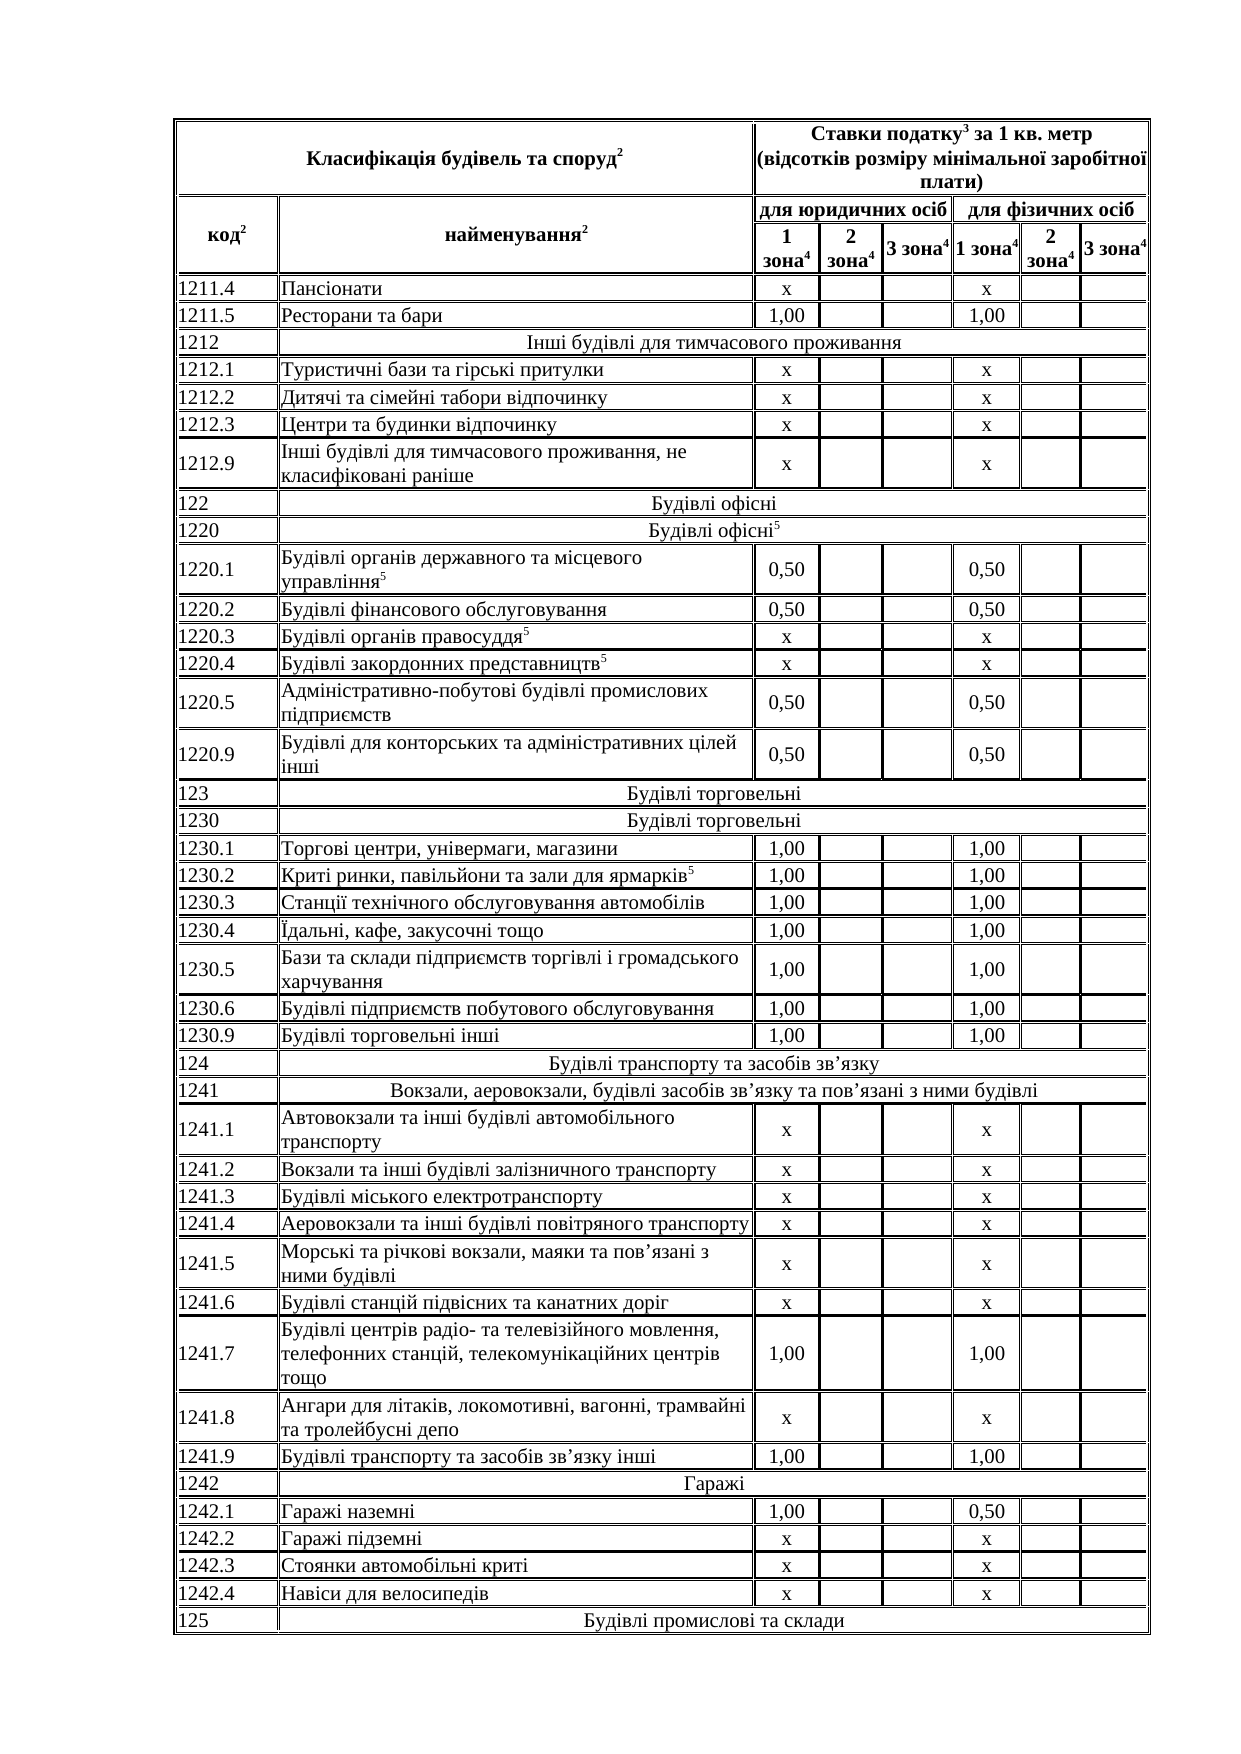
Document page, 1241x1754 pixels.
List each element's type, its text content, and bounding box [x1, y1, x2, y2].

table_cell 123 [175, 778, 277, 805]
table_cell 1242.2 [175, 1523, 278, 1550]
table_cell 1230.6 [175, 993, 277, 1020]
table_cell [1022, 1581, 1079, 1604]
table_cell 1,00 [954, 996, 1019, 1020]
table_cell [821, 836, 881, 860]
table_cell 1230.1 [177, 833, 277, 860]
table_cell для фізичних осіб [954, 194, 1148, 221]
table_cell 1220.4 [175, 648, 277, 675]
table_cell 1,00 [756, 303, 818, 327]
table_cell [1080, 1523, 1149, 1550]
table_cell [1082, 354, 1148, 381]
table_cell [821, 1024, 881, 1047]
table_cell х [954, 1393, 1019, 1441]
table_cell [821, 730, 881, 778]
table_cell [821, 945, 881, 993]
table_cell [1022, 1393, 1079, 1441]
table_cell Інші будівлі для тимчасового проживання [279, 327, 1149, 354]
table_cell [884, 1553, 951, 1577]
table_cell х [954, 1290, 1019, 1314]
table_cell Станції технічного обслуговування автомобілів [280, 890, 752, 914]
table_cell [821, 1184, 881, 1208]
table_cell 1 зона4 [756, 224, 818, 272]
table_cell х [954, 358, 1019, 381]
table_cell [821, 412, 881, 436]
table_cell 1242.4 [177, 1577, 277, 1604]
table_cell 1241.9 [175, 1441, 278, 1468]
table_cell [821, 1239, 881, 1287]
table_cell 1230.3 [177, 887, 277, 914]
table_cell [1022, 945, 1079, 993]
table_cell [1082, 1495, 1148, 1523]
table_cell [1022, 597, 1079, 621]
table_cell 1241.8 [177, 1389, 277, 1441]
table_cell [884, 624, 951, 648]
table_cell Гаражі [280, 1468, 1148, 1495]
table_cell [884, 679, 951, 726]
table_cell [1082, 1235, 1148, 1287]
table_cell 1230.2 [175, 860, 278, 887]
table_cell 2 зона4 [821, 224, 881, 272]
table_cell [884, 1239, 951, 1287]
table_cell 1220.1 [175, 542, 278, 593]
table_cell Туристичні бази та гірські притулки [280, 358, 752, 381]
table_cell 1212 [175, 327, 278, 354]
table_cell 1,00 [954, 1024, 1019, 1047]
table_cell [1022, 1526, 1079, 1550]
table_cell [821, 1157, 881, 1181]
table_cell [884, 276, 951, 299]
table_cell Криті ринки, павільйони та зали для ярмарків5 [280, 863, 752, 887]
table_cell [1022, 836, 1079, 860]
table_cell [1082, 1154, 1148, 1181]
table_cell 2 зона4 [1022, 224, 1079, 272]
table_cell 1,00 [954, 836, 1019, 860]
table_cell [1022, 1184, 1079, 1208]
table_cell х [954, 412, 1019, 436]
table_cell [884, 836, 951, 860]
table_cell [1022, 918, 1079, 942]
table_cell 1,00 [954, 863, 1019, 887]
table_cell х [954, 624, 1019, 648]
table_cell [884, 863, 951, 887]
table_cell х [756, 385, 818, 409]
table_cell [821, 597, 881, 621]
table_cell [1022, 1553, 1079, 1577]
table_cell [884, 1212, 951, 1235]
table_cell [1022, 303, 1079, 327]
table_cell 1241.3 [175, 1181, 278, 1208]
table_cell 1230.4 [177, 914, 277, 942]
table_cell [1022, 996, 1079, 1020]
table_cell 0,50 [954, 1499, 1019, 1523]
table_cell [821, 1444, 881, 1468]
table_cell [884, 439, 951, 487]
table_cell Дитячі та сімейні табори відпочинку [280, 385, 752, 409]
table_cell 1,00 [954, 945, 1019, 993]
table_cell [1022, 1105, 1079, 1153]
table_cell 1220.9 [177, 726, 277, 778]
table_cell [1082, 1577, 1148, 1604]
table_cell [884, 1105, 951, 1153]
table_cell х [756, 1212, 818, 1235]
table_cell Інші будівлі для тимчасового проживання, не класифіковані раніше [280, 439, 752, 487]
table_cell х [756, 624, 818, 648]
table_cell 1241 [175, 1075, 278, 1102]
table_cell 1212.9 [177, 436, 277, 487]
table_cell Вокзали, аеровокзали, будівлі засобів зв’язку та пов’язані з ними будівлі [279, 1075, 1149, 1102]
table_cell [1080, 942, 1149, 993]
table_cell [821, 385, 881, 409]
table_cell [821, 276, 881, 299]
table_cell 1,00 [954, 918, 1019, 942]
table_cell Будівлі офісні [280, 487, 1148, 514]
table_cell 1,00 [756, 996, 818, 1020]
table_cell [1080, 621, 1149, 648]
table_cell х [756, 276, 818, 299]
table_cell Торгові центри, універмаги, магазини [280, 836, 752, 860]
table_cell [1022, 1239, 1079, 1287]
table_cell [1082, 593, 1148, 621]
table_cell [1082, 300, 1148, 327]
table_cell 1241.4 [177, 1208, 277, 1235]
table_cell 0,50 [954, 679, 1019, 726]
table_cell Будівлі центрів радіо- та телевізійного мовлення, телефонних станцій, телекомунікаційних центрів тощо [280, 1317, 752, 1389]
table_cell х [756, 358, 818, 381]
table_cell 1241.7 [177, 1314, 277, 1389]
table_cell [884, 1184, 951, 1208]
table_cell [821, 996, 881, 1020]
table_cell [1022, 1290, 1079, 1314]
table_cell 1241.6 [175, 1287, 278, 1314]
table_cell 1,00 [756, 1024, 818, 1047]
table_cell 1,00 [756, 918, 818, 942]
table_cell [1022, 412, 1079, 436]
table_cell [1022, 1444, 1079, 1468]
table_cell [1082, 1314, 1148, 1389]
table_cell Будівлі торговельні інші [280, 1024, 752, 1047]
table_cell х [954, 1212, 1019, 1235]
table_cell х [954, 1581, 1019, 1604]
table_cell [884, 918, 951, 942]
table_cell [821, 890, 881, 914]
table_cell 1,00 [756, 890, 818, 914]
table_cell [884, 1157, 951, 1181]
table_cell [821, 1581, 881, 1604]
table_cell 0,50 [954, 597, 1019, 621]
table_cell [1022, 385, 1079, 409]
table_cell Будівлі органів правосуддя5 [280, 624, 752, 648]
table_cell [821, 1105, 881, 1153]
table_cell 1220 [177, 515, 277, 542]
table_cell [884, 730, 951, 778]
table_cell Їдальні, кафе, закусочні тощо [280, 918, 752, 942]
table_cell [1022, 890, 1079, 914]
table_cell [1080, 1181, 1149, 1208]
table_cell Будівлі міського електротранспорту [280, 1184, 752, 1208]
table_cell Ресторани та бари [280, 303, 752, 327]
table_cell 1212.2 [177, 381, 277, 409]
table_cell х [756, 412, 818, 436]
table_cell [1082, 436, 1148, 487]
table_cell 1241.1 [177, 1102, 277, 1153]
table_cell [1082, 726, 1148, 778]
table_cell [884, 1290, 951, 1314]
table_cell 1211.4 [177, 272, 277, 299]
table_cell 0,50 [954, 545, 1019, 593]
table_cell Будівлі транспорту та засобів зв’язку [280, 1048, 1148, 1075]
table_cell х [756, 1105, 818, 1153]
table_cell 122 [177, 487, 277, 514]
table_cell [884, 597, 951, 621]
table_cell 0,50 [756, 545, 818, 593]
table_cell х [954, 651, 1019, 675]
table_cell Будівлі для конторських та адміністративних цілей інші [280, 730, 752, 778]
table_cell [884, 358, 951, 381]
table_cell х [756, 651, 818, 675]
table_cell 1212.1 [177, 354, 277, 381]
table_cell [821, 358, 881, 381]
table_cell Будівлі промислові та склади [279, 1605, 1148, 1632]
table_cell 1,00 [756, 945, 818, 993]
table_cell 1,00 [954, 303, 1019, 327]
table_cell Ангари для літаків, локомотивні, вагонні, трамвайні та тролейбусні депо [280, 1393, 752, 1441]
table_cell Гаражі наземні [280, 1499, 752, 1523]
table_cell [1022, 679, 1079, 726]
table_cell [884, 545, 951, 593]
table_cell Будівлі станцій підвісних та канатних доріг [280, 1290, 752, 1314]
table_cell [1080, 1441, 1149, 1468]
table_cell х [756, 1157, 818, 1181]
table_cell 1241.2 [177, 1154, 277, 1181]
table_cell 1212.3 [175, 409, 278, 436]
table_cell 1,00 [756, 863, 818, 887]
table_cell 1211.5 [177, 300, 277, 327]
table_cell х [756, 1290, 818, 1314]
table_cell [821, 624, 881, 648]
table_cell Гаражі підземні [280, 1526, 752, 1550]
table_cell 124 [177, 1048, 277, 1075]
table_cell 1220.3 [175, 621, 278, 648]
table_cell Аеровокзали та інші будівлі повітряного транспорту [280, 1212, 752, 1235]
table_cell [884, 1393, 951, 1441]
table_cell 3 зона4 [1080, 221, 1149, 272]
table_cell [1080, 409, 1149, 436]
table_cell для юридичних осіб [756, 197, 951, 221]
table_cell [884, 1526, 951, 1550]
table_cell [884, 1499, 951, 1523]
table_cell 0,50 [756, 730, 818, 778]
table_cell 1230.9 [177, 1020, 277, 1047]
table_cell [884, 996, 951, 1020]
table_cell [1022, 1499, 1079, 1523]
table_cell [1082, 1208, 1148, 1235]
table_cell Будівлі підприємств побутового обслуговування [280, 996, 752, 1020]
table_cell [1022, 651, 1079, 675]
table_cell х [954, 439, 1019, 487]
table_cell 1,00 [756, 836, 818, 860]
table_cell [1022, 439, 1079, 487]
table_cell [821, 1526, 881, 1550]
table_cell [884, 1444, 951, 1468]
table_cell 0,50 [756, 597, 818, 621]
table_cell [884, 385, 951, 409]
table_cell Будівлі офісні5 [280, 515, 1148, 542]
table_cell х [954, 1105, 1019, 1153]
table_cell 1230 [177, 805, 277, 832]
table_cell [884, 651, 951, 675]
table_cell х [756, 1526, 818, 1550]
table_cell [1022, 1212, 1079, 1235]
table_cell [1082, 887, 1148, 914]
table_cell 3 зона4 [884, 224, 951, 272]
table_cell [1082, 381, 1148, 409]
table_cell [821, 1317, 881, 1389]
table_cell 1220.2 [177, 593, 277, 621]
table_cell [821, 1393, 881, 1441]
table_cell 1241.5 [177, 1235, 277, 1287]
table_cell х [756, 1581, 818, 1604]
table_cell 1242.3 [177, 1550, 277, 1577]
table_cell [821, 303, 881, 327]
table_cell [884, 1024, 951, 1047]
table_header Класифікація будівель та споруд2 [177, 120, 754, 193]
table_cell Будівлі закордонних представництв5 [280, 651, 752, 675]
table_cell 1,00 [756, 1317, 818, 1389]
table_cell [821, 1553, 881, 1577]
table_cell х [756, 1239, 818, 1287]
table_cell 1 зона4 [954, 224, 1019, 272]
table_cell [884, 1581, 951, 1604]
table_cell Стоянки автомобільні криті [280, 1553, 752, 1577]
table_cell [884, 945, 951, 993]
table_cell Центри та будинки відпочинку [280, 412, 752, 436]
table_cell х [756, 1553, 818, 1577]
table_cell 1242.1 [177, 1495, 277, 1523]
table_cell [1082, 272, 1148, 299]
table_cell [821, 679, 881, 726]
table_cell 1230.5 [175, 942, 278, 993]
table_cell х [954, 385, 1019, 409]
table_cell [821, 545, 881, 593]
table_cell [821, 651, 881, 675]
table_cell [1022, 863, 1079, 887]
table_cell [1082, 648, 1149, 675]
table_cell [1080, 542, 1149, 593]
table_cell Морські та річкові вокзали, маяки та пов’язані з ними будівлі [280, 1239, 752, 1287]
table_cell Будівлі транспорту та засобів зв’язку інші [280, 1444, 752, 1468]
table_cell х [954, 1526, 1019, 1550]
table_cell [884, 412, 951, 436]
table_cell [1022, 1157, 1079, 1181]
table_cell [1080, 1287, 1149, 1314]
table_cell [1022, 730, 1079, 778]
table_cell [821, 439, 881, 487]
table_cell 1220.5 [177, 675, 277, 726]
table_cell 125 [177, 1605, 278, 1632]
table_cell [821, 918, 881, 942]
table_cell Вокзали та інші будівлі залізничного транспорту [280, 1157, 752, 1181]
table_cell Будівлі фінансового обслуговування [280, 597, 752, 621]
table_cell х [954, 1553, 1019, 1577]
table_cell Будівлі органів державного та місцевого управління5 [280, 545, 752, 593]
table_cell 1,00 [954, 890, 1019, 914]
table_cell [1082, 833, 1148, 860]
table_cell Пансіонати [280, 276, 752, 299]
table_cell код2 [177, 194, 277, 272]
table_cell 1,00 [954, 1444, 1019, 1468]
table_cell Будівлі торговельні [280, 805, 1148, 832]
table_cell [821, 1212, 881, 1235]
table_cell найменування2 [280, 197, 752, 272]
table_cell х [954, 1157, 1019, 1181]
table_cell [884, 303, 951, 327]
table_cell 0,50 [756, 679, 818, 726]
table_cell [1082, 1389, 1148, 1441]
table_cell Автовокзали та інші будівлі автомобільного транспорту [280, 1105, 752, 1153]
table_cell 1,00 [954, 1317, 1019, 1389]
table_cell [1082, 914, 1148, 942]
table_cell х [954, 276, 1019, 299]
table_cell х [954, 1184, 1019, 1208]
table_cell Бази та склади підприємств торгівлі і громадського харчування [280, 945, 752, 993]
table_cell [1022, 276, 1079, 299]
table_cell х [756, 439, 818, 487]
table_cell [884, 890, 951, 914]
table_cell [1022, 1317, 1079, 1389]
table_cell Навіси для велосипедів [280, 1581, 752, 1604]
table_cell 1,00 [756, 1444, 818, 1468]
table_cell [1022, 358, 1079, 381]
table_header Ставки податку3 за 1 кв. метр (відсотків розміру мінімальної заробітної плати) [754, 122, 1148, 193]
table_cell [1082, 993, 1149, 1020]
table_cell [1082, 1102, 1148, 1153]
table_cell х [756, 1184, 818, 1208]
table_cell [821, 863, 881, 887]
table_cell Будівлі торговельні [280, 778, 1149, 805]
table_cell [1022, 624, 1079, 648]
table_cell 0,50 [954, 730, 1019, 778]
table_cell [821, 1290, 881, 1314]
table_cell х [954, 1239, 1019, 1287]
table_cell 1,00 [756, 1499, 818, 1523]
table_cell [884, 1317, 951, 1389]
table_cell 1242 [177, 1468, 277, 1495]
table_cell [1022, 1024, 1079, 1047]
table_cell Адміністративно-побутові будівлі промислових підприємств [280, 679, 752, 726]
table_cell [1082, 675, 1148, 726]
table_cell [1022, 545, 1079, 593]
table_cell [1082, 1020, 1148, 1047]
table_cell [821, 1499, 881, 1523]
table_cell х [756, 1393, 818, 1441]
table_cell [1082, 1550, 1148, 1577]
table_cell [1080, 860, 1149, 887]
